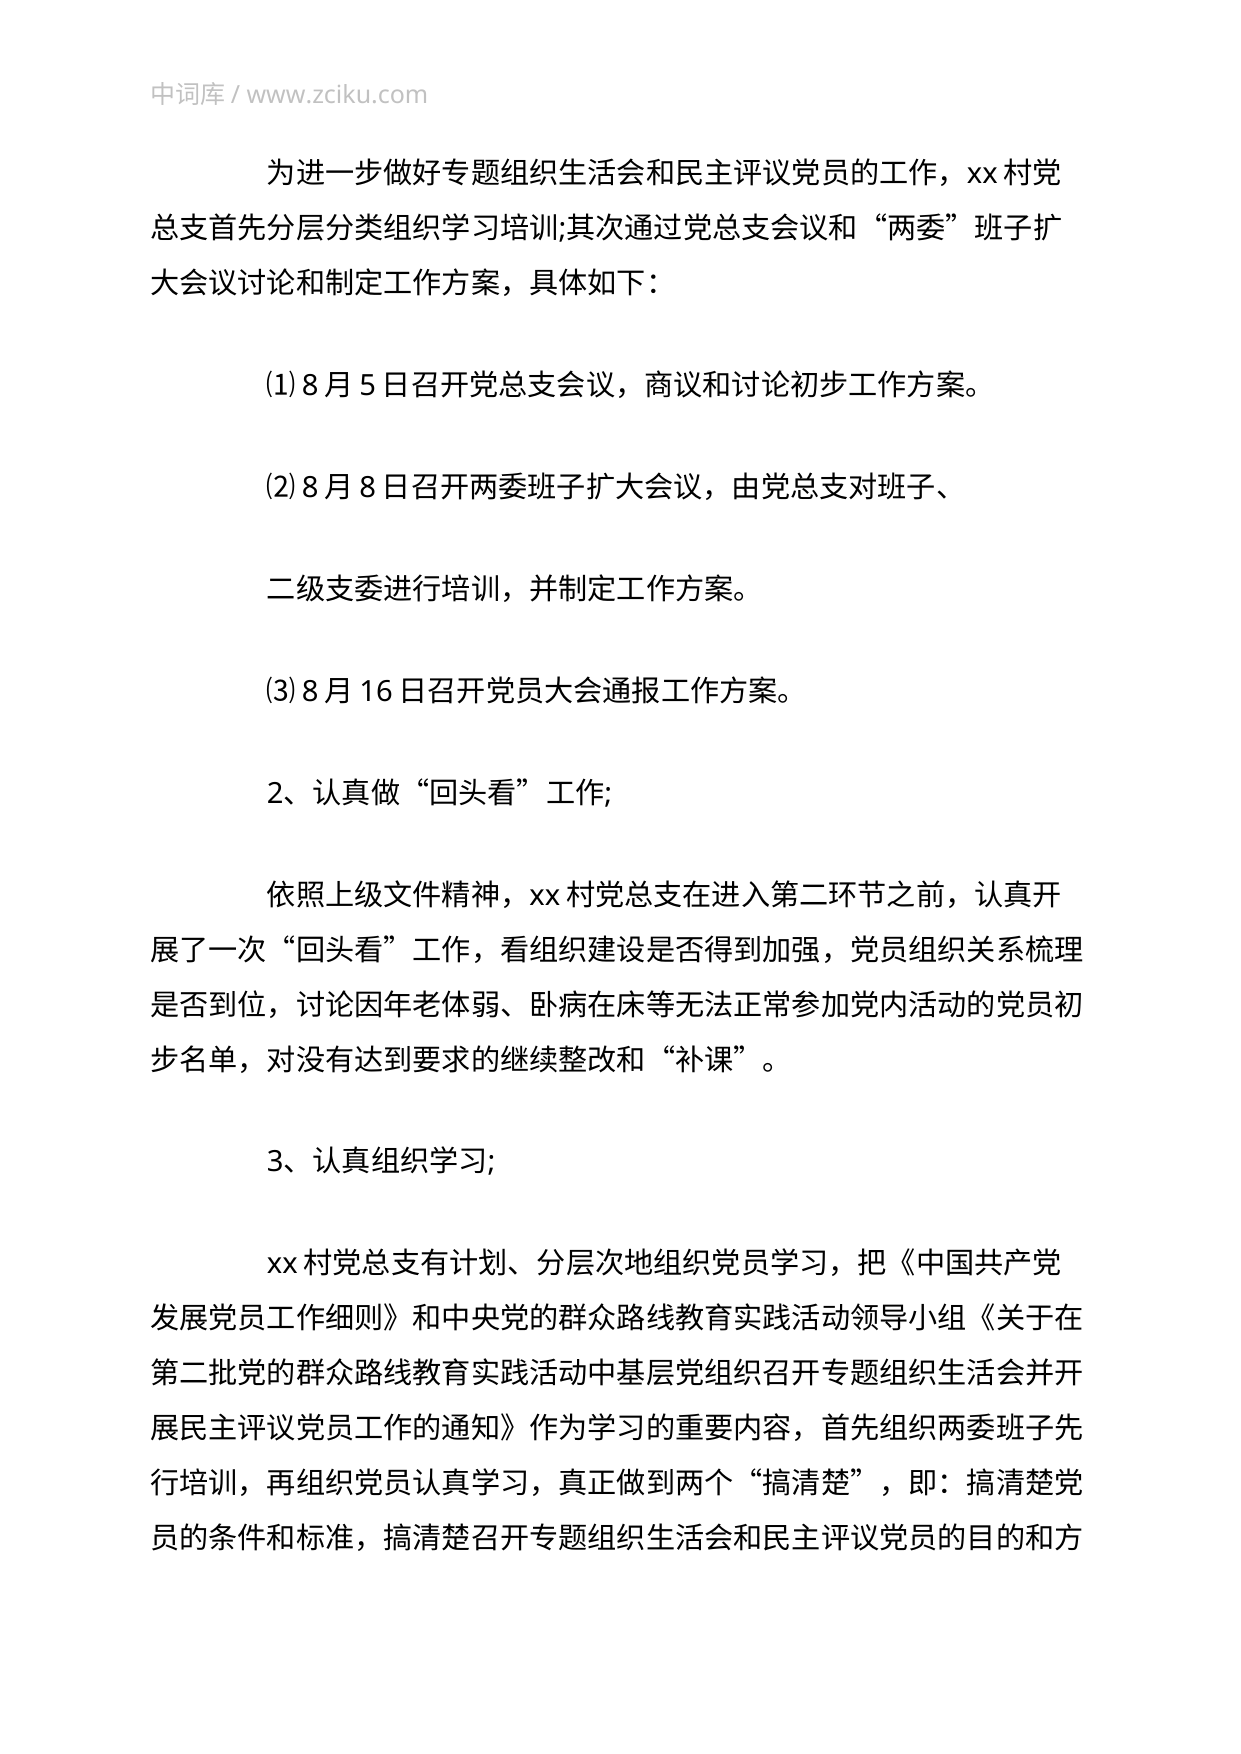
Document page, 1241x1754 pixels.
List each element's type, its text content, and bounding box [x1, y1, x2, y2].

text 依照上级文件精神，xx村党总支在进入第二环节之前，认真开展了一次“回头看”工作，看组织建设是否得到加强，党员组织关系梳理是否到位，讨论因年老体弱、卧病在床等无法正常参加党内活动的党员初步名单，对没有达到要求的继续整改和“补课”。 [150, 871, 1090, 1078]
text 为进一步做好专题组织生活会和民主评议党员的工作，xx村党总支首先分层分类组织学习培训;其次通过党总支会议和“两委”班子扩大会议讨论和制定工作方案，具体如下： [150, 150, 1090, 302]
text ⑶8月16日召开党员大会通报工作方案。 [150, 667, 1090, 710]
text 3、认真组织学习; [150, 1138, 1090, 1180]
text ⑵8月8日召开两委班子扩大会议，由党总支对班子、 [150, 464, 1090, 506]
text 二级支委进行培训，并制定工作方案。 [150, 566, 1090, 608]
text 2、认真做“回头看”工作; [150, 769, 1090, 812]
text ⑴8月5日召开党总支会议，商议和讨论初步工作方案。 [150, 362, 1090, 404]
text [150, 1240, 1090, 1557]
